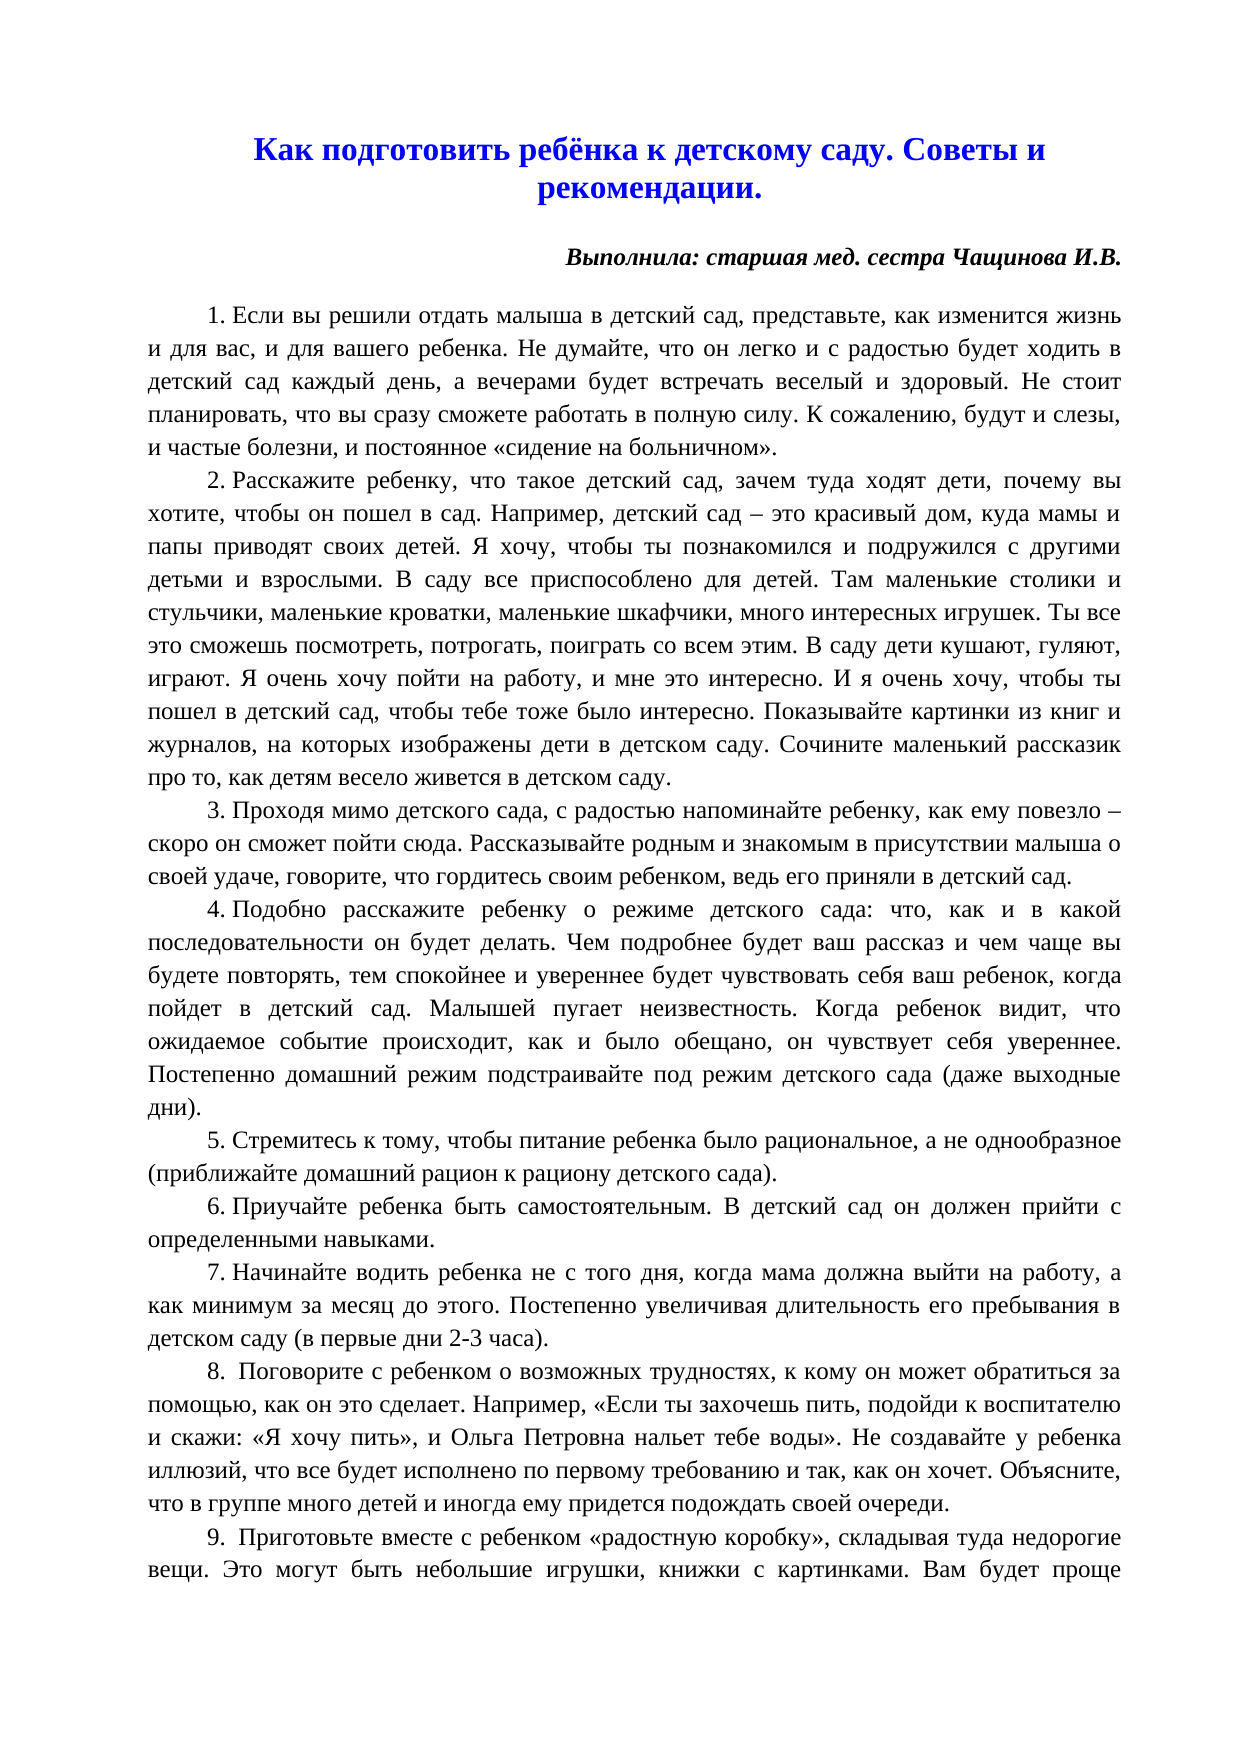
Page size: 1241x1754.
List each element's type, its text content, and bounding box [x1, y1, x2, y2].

text 7. Начинайте водить ребенка не с того дня, когда мама должна выйти на работу, а как минимум за месяц до этого. Постепенно увеличивая длительность его пребывания в детском саду (в первые дни 2-3 часа). [148, 1257, 1122, 1352]
text Выполнила: старшая мед. сестра Чащинова И.В. [148, 242, 1122, 271]
text 1. Если вы решили отдать малыша в детский сад, представьте, как изменится жизнь и для вас, и для вашего ребенка. Не думайте, что он легко и с радостью будет ходить в детский сад каждый день, а вечерами будет встречать веселый и здоровый. Не стоит планировать, что вы сразу сможете работать в полную силу. К сожалению, будут и слезы, и частые болезни, и постоянное «сидение на больничном». [148, 300, 1122, 461]
text 6. Приучайте ребенка быть самостоятельным. В детский сад он должен прийти с определенными навыками. [148, 1191, 1122, 1253]
text Как подготовить ребёнка к детскому саду. Советы и рекомендации. [177, 129, 1122, 206]
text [148, 1522, 1122, 1583]
text 8. Поговорите с ребенком о возможных трудностях, к кому он может обратиться за помощью, как он это сделает. Например, «Если ты захочешь пить, подойди к воспитателю и скажи: «Я хочу пить», и Ольга Петровна нальет тебе воды». Не создавайте у ребенка иллюзий, что все будет исполнено по первому требованию и так, как он хочет. Объясните, что в группе много детей и иногда ему придется подождать своей очереди. [148, 1356, 1122, 1517]
text 5. Стремитесь к тому, чтобы питание ребенка было рациональное, а не однообразное (приближайте домашний рацион к рациону детского сада). [148, 1125, 1122, 1187]
text 2. Расскажите ребенку, что такое детский сад, зачем туда ходят дети, почему вы хотите, чтобы он пошел в сад. Например, детский сад – это красивый дом, куда мамы и папы приводят своих детей. Я хочу, чтобы ты познакомился и подружился с другими детьми и взрослыми. В саду все приспособлено для детей. Там маленькие столики и стульчики, маленькие кроватки, маленькие шкафчики, много интересных игрушек. Ты все это сможешь посмотреть, потрогать, поиграть со всем этим. В саду дети кушают, гуляют, играют. Я очень хочу пойти на работу, и мне это интересно. И я очень хочу, чтобы ты пошел в детский сад, чтобы тебе тоже было интересно. Показывайте картинки из книг и журналов, на которых изображены дети в детском саду. Сочините маленький рассказик про то, как детям весело живется в детском саду. [148, 465, 1122, 791]
text 3. Проходя мимо детского сада, с радостью напоминайте ребенку, как ему повезло – скоро он сможет пойти сюда. Рассказывайте родным и знакомым в присутствии малыша о своей удаче, говорите, что гордитесь своим ребенком, ведь его приняли в детский сад. [148, 795, 1122, 890]
text 4. Подобно расскажите ребенку о режиме детского сада: что, как и в какой последовательности он будет делать. Чем подробнее будет ваш рассказ и чем чаще вы будете повторять, тем спокойнее и увереннее будет чувствовать себя ваш ребенок, когда пойдет в детский сад. Малышей пугает неизвестность. Когда ребенок видит, что ожидаемое событие происходит, как и было обещано, он чувствует себя увереннее. Постепенно домашний режим подстраивайте под режим детского сада (даже выходные дни). [148, 894, 1122, 1121]
